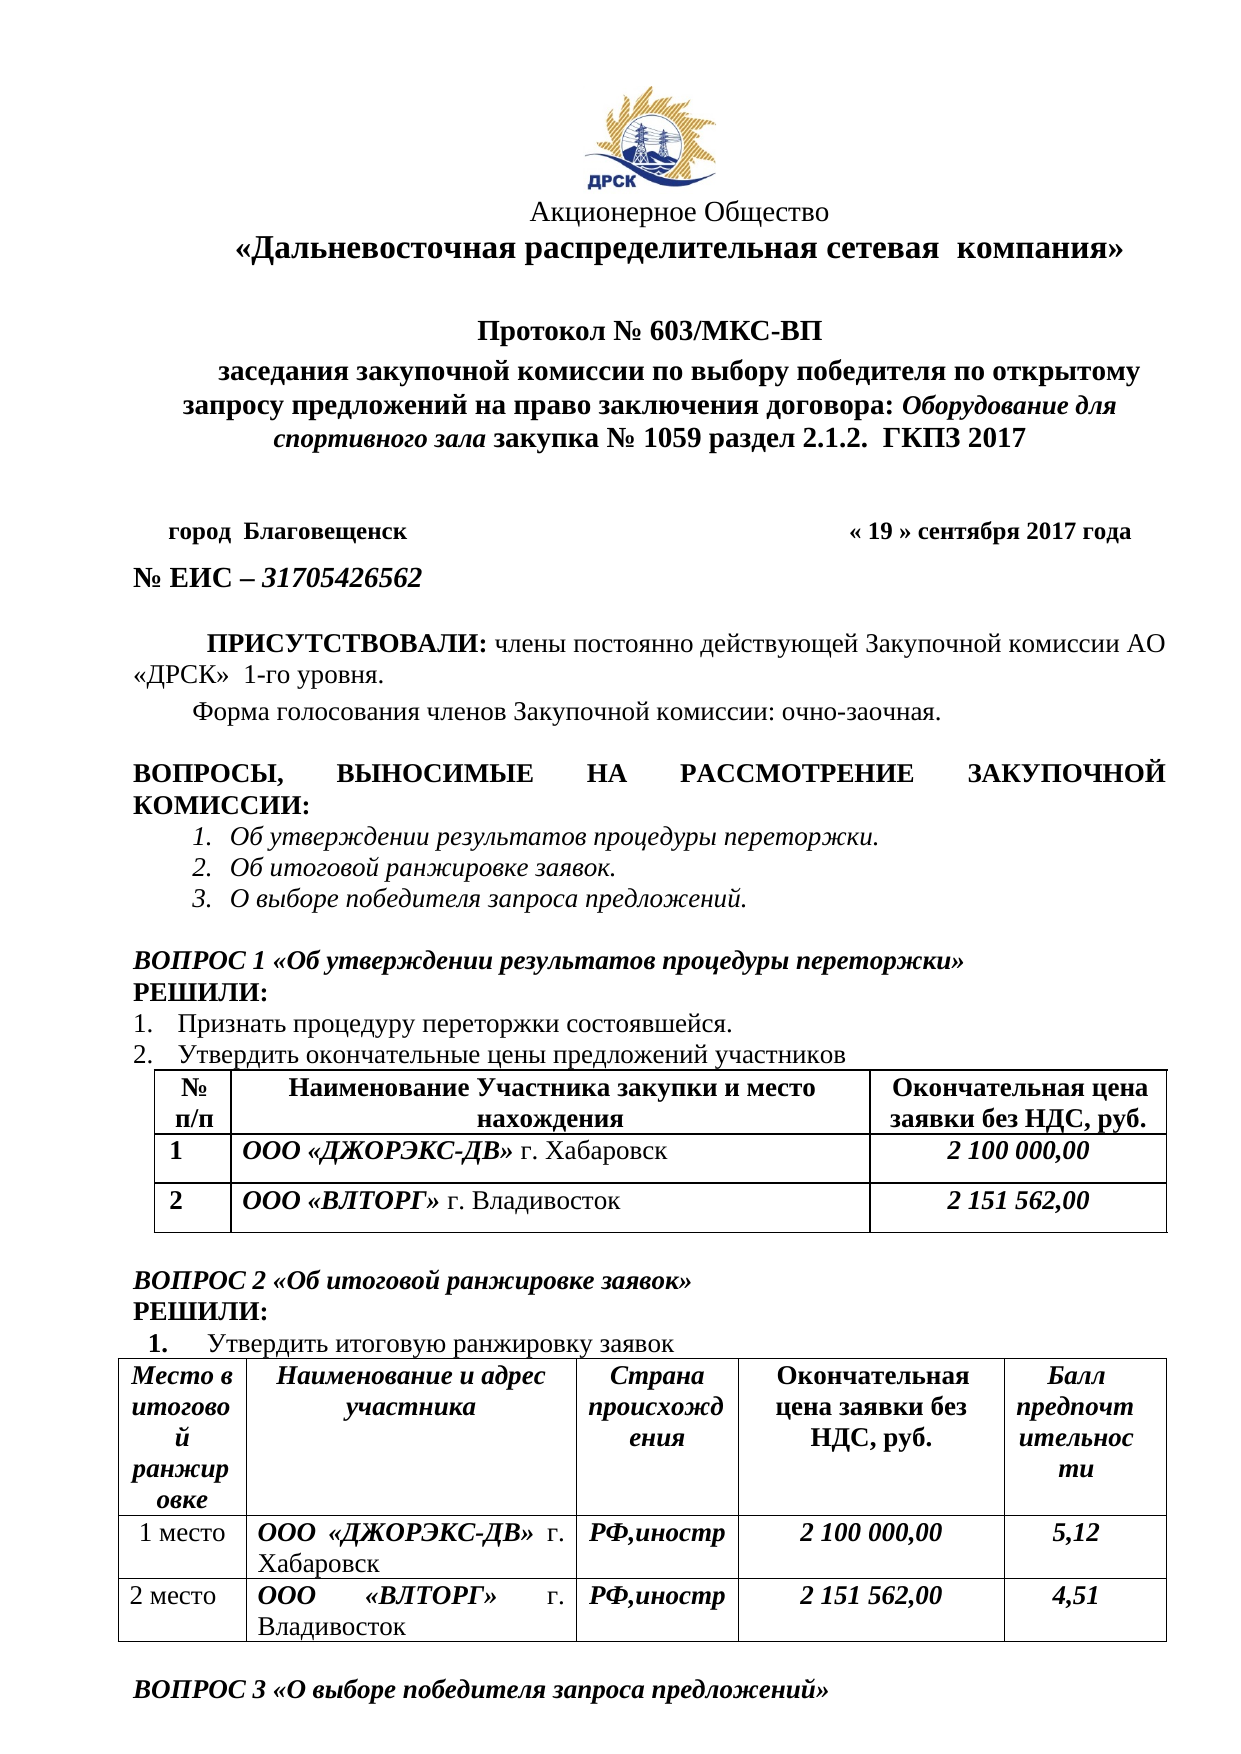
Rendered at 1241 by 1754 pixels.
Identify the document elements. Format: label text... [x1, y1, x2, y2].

table_header Страна происхождения [577, 1359, 738, 1514]
text РЕШИЛИ: [133, 976, 1167, 1007]
table_header город Благовещенск [157, 516, 699, 548]
table_header № п/п [155, 1071, 230, 1133]
table_cell 2 151 562,00 [739, 1579, 1004, 1641]
table_cell 2 100 000,00 [871, 1135, 1166, 1182]
table_cell ООО «ДЖОРЭКС-ДВ» г. Хабаровск [232, 1135, 869, 1182]
list Протокол № 603/МКС-ВП [133, 313, 1167, 347]
table_cell 1 место [119, 1516, 246, 1578]
text ВОПРОС 1 «Об утверждении результатов процедуры переторжки» [133, 944, 1167, 976]
text ВОПРОСЫ, ВЫНОСИМЫЕ НА РАССМОТРЕНИЕ ЗАКУПОЧНОЙ КОМИССИИ: [133, 758, 1167, 820]
list Утвердить окончательные цены предложений участников [133, 1038, 1167, 1069]
table_cell РФ,иностр [577, 1579, 738, 1641]
table_cell 5,12 [1005, 1516, 1166, 1578]
table_header Место в итоговой ранжировке [119, 1359, 246, 1514]
table_cell 1 [155, 1135, 230, 1182]
table_header Окончательная цена заявки без НДС, руб. [871, 1071, 1166, 1133]
table_header Балл предпочтительности [1005, 1359, 1166, 1514]
list Признать процедуру переторжки состоявшейся. [133, 1007, 1167, 1038]
table_cell 2 [155, 1184, 230, 1232]
table_header Наименование Участника закупки и место нахождения [232, 1071, 869, 1133]
table_cell 4,51 [1005, 1579, 1166, 1641]
text ВОПРОС 2 «Об итоговой ранжировке заявок» [133, 1264, 1167, 1296]
text заседания закупочной комиссии по выбору победителя по открытому запросу предложений на право заключения договора: Оборудование для спортивного зала закупка № 1059 раздел 2.1.2. ГКПЗ 2017 [133, 353, 1167, 454]
text ВОПРОС 3 «О выборе победителя запроса предложений» [133, 1673, 1167, 1704]
list ПРИСУТСТВОВАЛИ: члены постоянно действующей Закупочной комиссии АО «ДРСК» 1-го уровня. [133, 627, 1167, 689]
table_cell ООО «ДЖОРЭКС-ДВ» г. Хабаровск [247, 1516, 576, 1578]
table_cell ООО «ВЛТОРГ» г. Владивосток [232, 1184, 869, 1232]
table_cell ООО «ВЛТОРГ» г. Владивосток [247, 1579, 576, 1641]
list Об утверждении результатов процедуры переторжки. [192, 820, 1167, 851]
table_header « 19 » сентября 2017 года [699, 516, 1143, 548]
table_cell 2 100 000,00 [739, 1516, 1004, 1578]
list Форма голосования членов Закупочной комиссии: очно-заочная. [133, 695, 1167, 726]
text Акционерное Общество [133, 194, 1167, 227]
text «Дальневосточная распределительная сетевая компания» [133, 227, 1167, 266]
text РЕШИЛИ: [133, 1296, 1167, 1327]
list № ЕИС – 31705426562 [133, 560, 1167, 593]
picture [583, 86, 717, 194]
table_cell 2 151 562,00 [871, 1184, 1166, 1232]
table_header Наименование и адрес участника [247, 1359, 576, 1514]
list Об итоговой ранжировке заявок. [192, 851, 1167, 882]
list Утвердить итоговую ранжировку заявок [133, 1327, 1167, 1358]
list О выборе победителя запроса предложений. [192, 882, 1167, 913]
table_cell 2 место [119, 1579, 246, 1641]
table_cell РФ,иностр [577, 1516, 738, 1578]
table_header Окончательная цена заявки без НДС, руб. [739, 1359, 1004, 1514]
